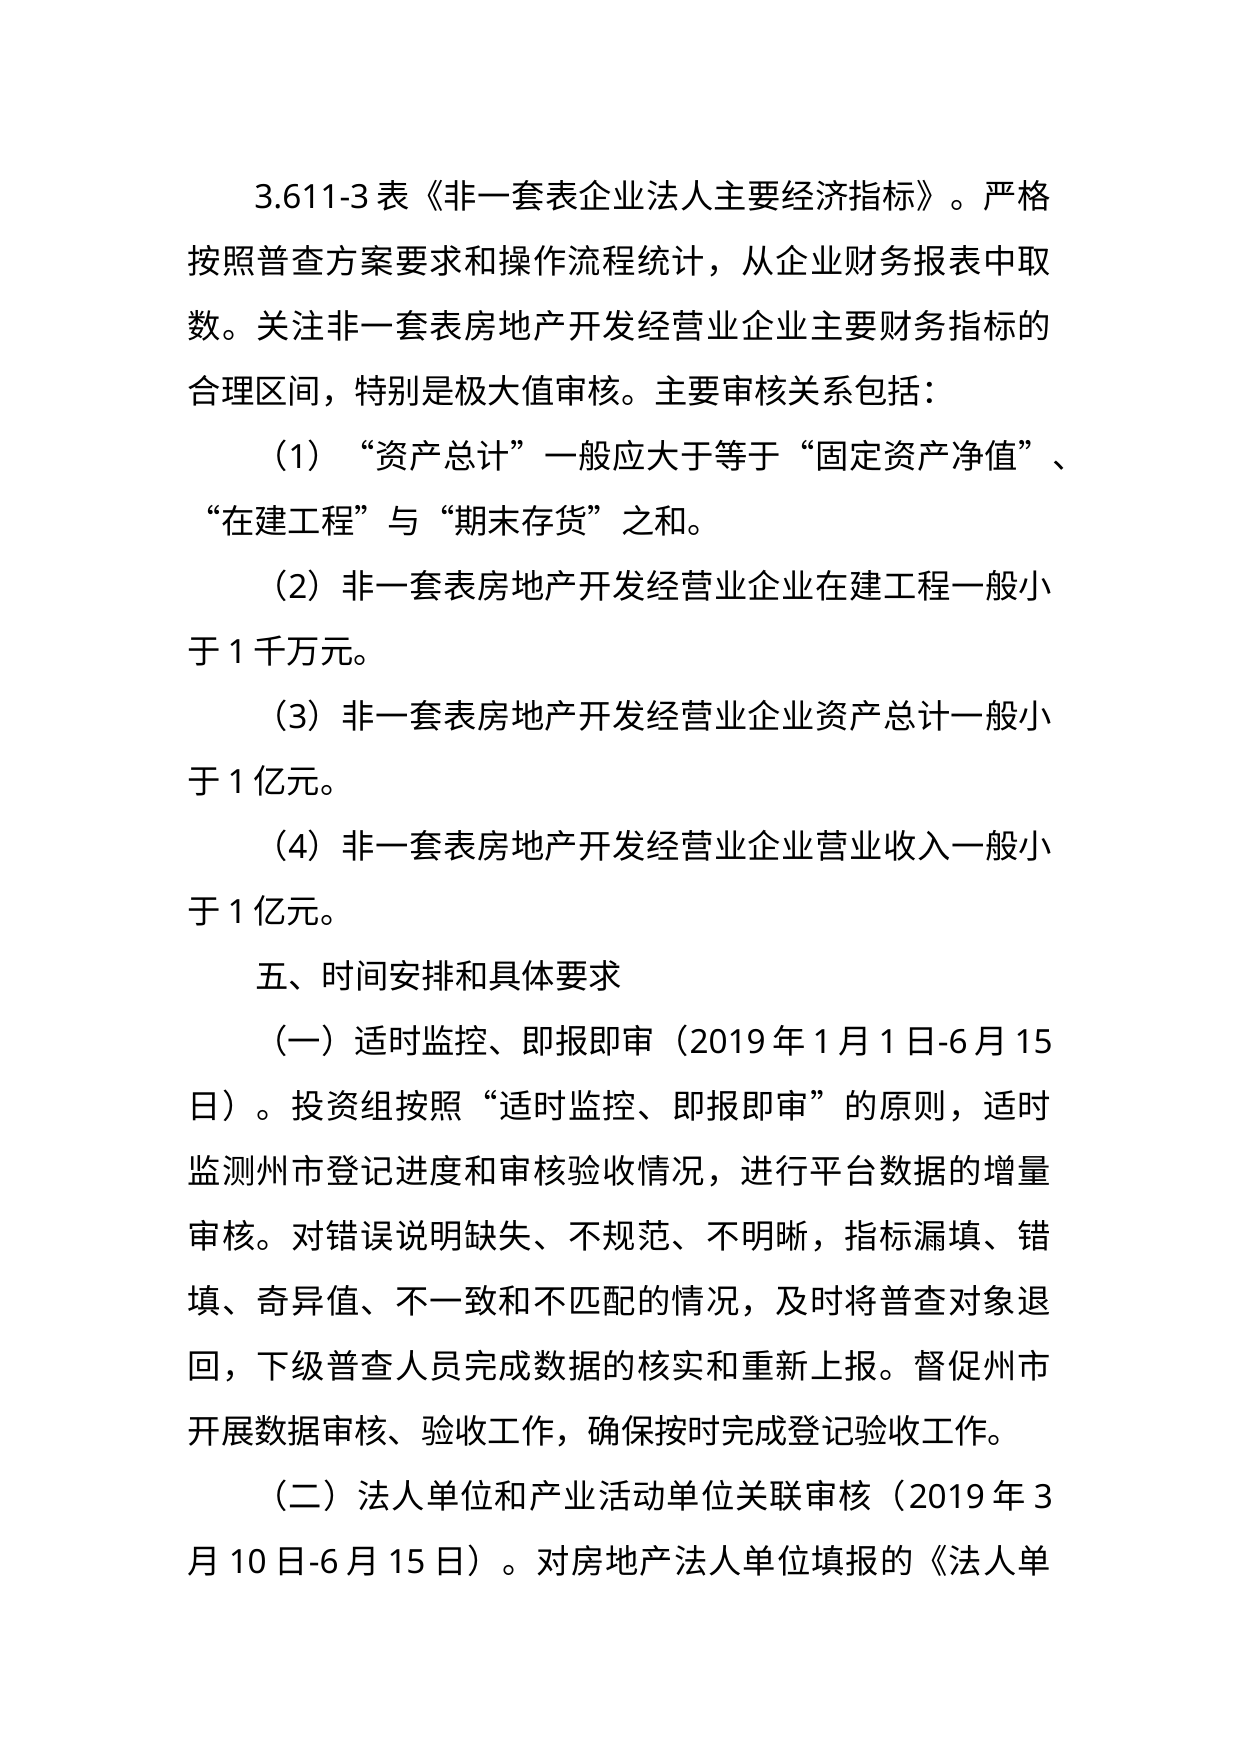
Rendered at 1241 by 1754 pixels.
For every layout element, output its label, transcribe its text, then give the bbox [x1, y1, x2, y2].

text （1）“资产总计”一般应大于等于“固定资产净值”、“在建工程”与“期末存货”之和。 [187, 422, 1053, 552]
text 五、时间安排和具体要求 [187, 942, 1053, 1007]
text 3.611-3表《非一套表企业法人主要经济指标》。严格按照普查方案要求和操作流程统计，从企业财务报表中取数。关注非一套表房地产开发经营业企业主要财务指标的合理区间，特别是极大值审核。主要审核关系包括： [187, 162, 1053, 422]
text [187, 1462, 1053, 1592]
text （2）非一套表房地产开发经营业企业在建工程一般小于1千万元。 [187, 552, 1053, 682]
text （4）非一套表房地产开发经营业企业营业收入一般小于1亿元。 [187, 812, 1053, 942]
text （一）适时监控、即报即审（2019年1月1日-6月15日）。投资组按照“适时监控、即报即审”的原则，适时监测州市登记进度和审核验收情况，进行平台数据的增量审核。对错误说明缺失、不规范、不明晰，指标漏填、错填、奇异值、不一致和不匹配的情况，及时将普查对象退回，下级普查人员完成数据的核实和重新上报。督促州市开展数据审核、验收工作，确保按时完成登记验收工作。 [187, 1007, 1053, 1462]
text （3）非一套表房地产开发经营业企业资产总计一般小于1亿元。 [187, 682, 1053, 812]
